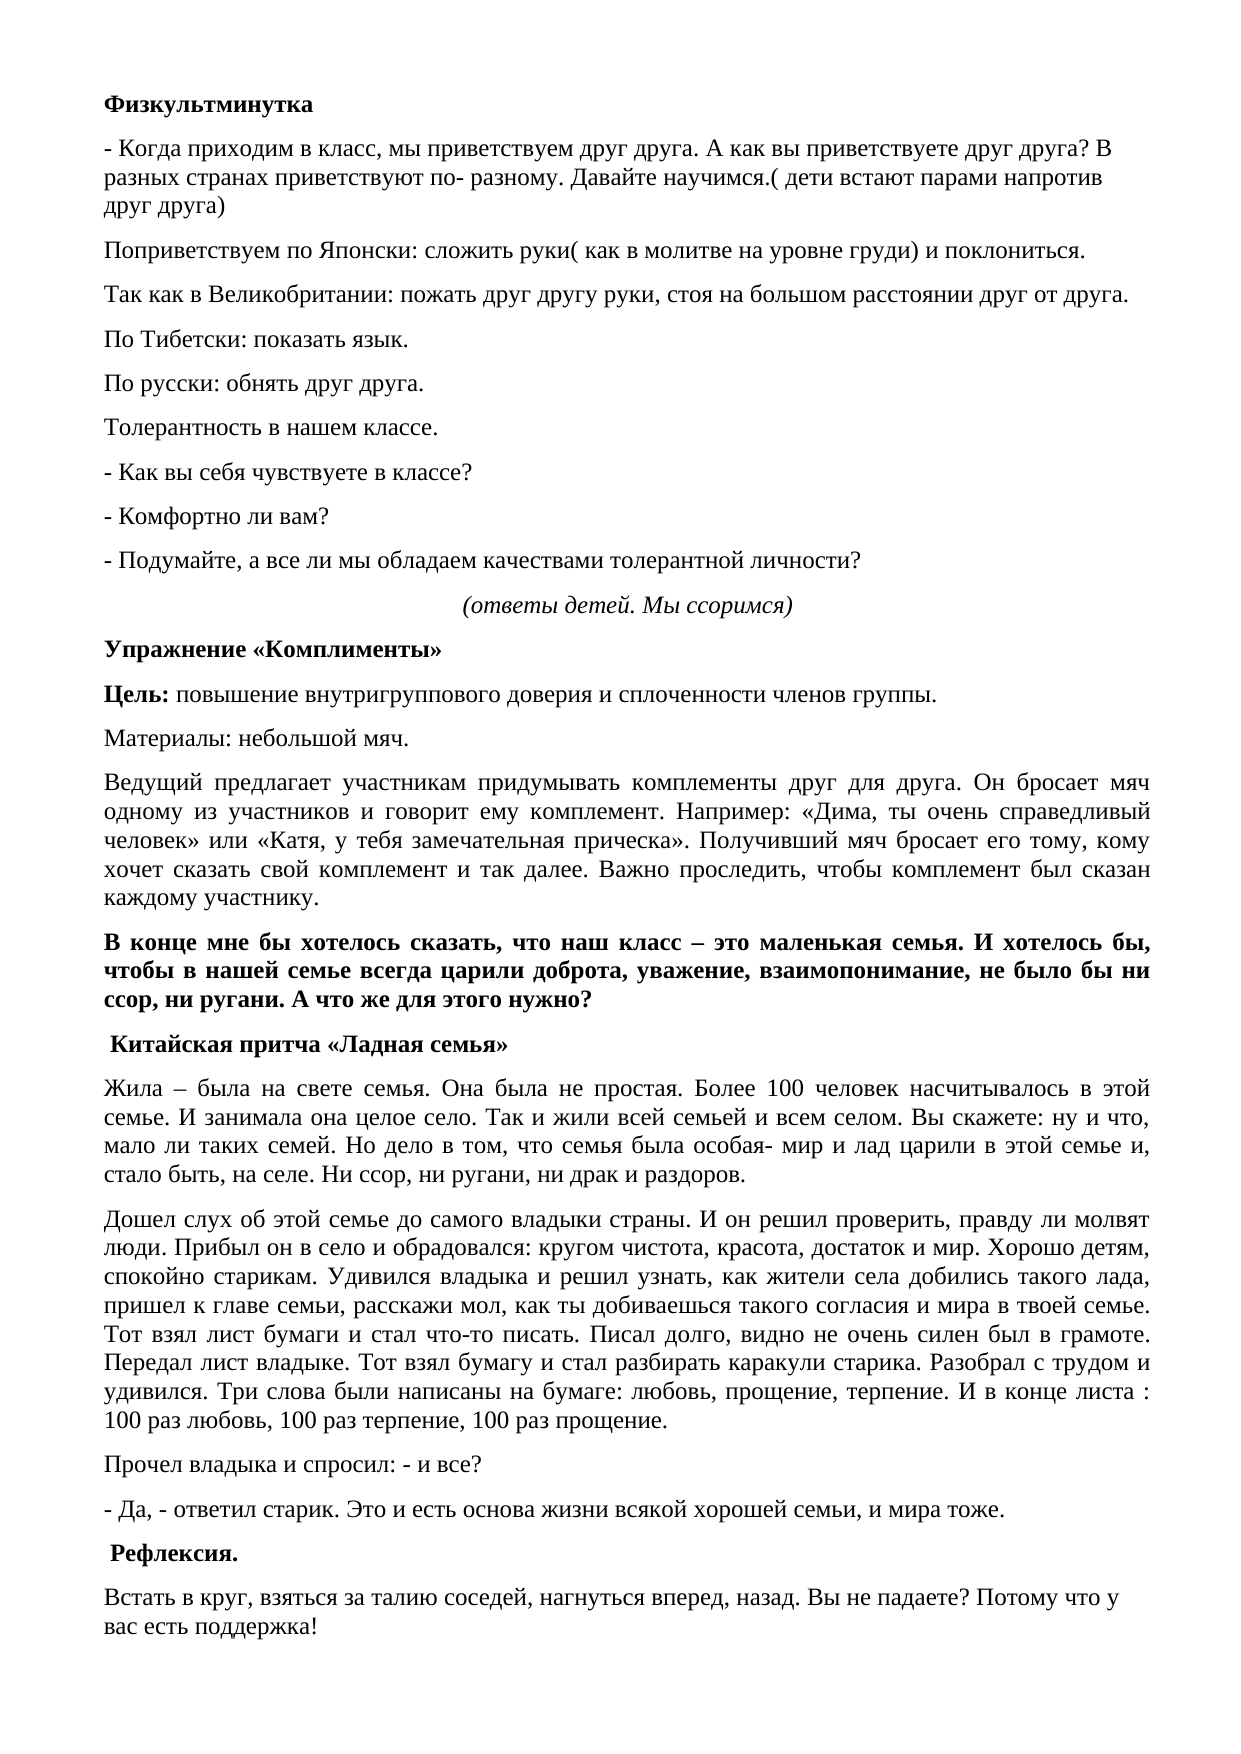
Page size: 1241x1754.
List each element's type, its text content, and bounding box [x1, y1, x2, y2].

text Упражнение «Комплименты» [103, 634, 1152, 663]
text По Тибетски: показать язык. [103, 324, 1152, 352]
text Рефлексия. [103, 1538, 1152, 1567]
text - Как вы себя чувствуете в классе? [103, 457, 1152, 486]
text - Подумайте, а все ли мы обладаем качествами толерантной личности? [103, 546, 1152, 574]
text (ответы детей. Мы ссоримся) [103, 590, 1152, 619]
text Дошел слух об этой семье до самого владыки страны. И он решил проверить, правду ли молвят люди. Прибыл он в село и обрадовался: кругом чистота, красота, достаток и мир. Хорошо детям, спокойно старикам. Удивился владыка и решил узнать, как жители села добились такого лада, пришел к главе семьи, расскажи мол, как ты добиваешься такого согласия и мира в твоей семье. Тот взял лист бумаги и стал что-то писать. Писал долго, видно не очень силен был в грамоте. Передал лист владыке. Тот взял бумагу и стал разбирать каракули старика. Разобрал с трудом и удивился. Три слова были написаны на бумаге: любовь, прощение, терпение. И в конце листа : 100 раз любовь, 100 раз терпение, 100 раз прощение. [103, 1204, 1152, 1434]
text Материалы: небольшой мяч. [103, 723, 1152, 752]
text - Да, - ответил старик. Это и есть основа жизни всякой хорошей семьи, и мира тоже. [103, 1494, 1152, 1522]
text Толерантность в нашем классе. [103, 412, 1152, 441]
text По русски: обнять друг друга. [103, 368, 1152, 397]
text Встать в круг, взяться за талию соседей, нагнуться вперед, назад. Вы не падаете? Потому что у вас есть поддержка! [103, 1582, 1152, 1640]
text Прочел владыка и спросил: - и все? [103, 1449, 1152, 1478]
text - Когда приходим в класс, мы приветствуем друг друга. А как вы приветствуете друг друга? В разных странах приветствуют по- разному. Давайте научимся.( дети встают парами напротив друг друга) [103, 133, 1152, 219]
text Китайская притча «Ладная семья» [103, 1029, 1152, 1057]
text Жила – была на свете семья. Она была не простая. Более 100 человек насчитывалось в этой семье. И занимала она целое село. Так и жили всей семьей и всем селом. Вы скажете: ну и что, мало ли таких семей. Но дело в том, что семья была особая- мир и лад царили в этой семье и, стало быть, на селе. Ни ссор, ни ругани, ни драк и раздоров. [103, 1073, 1152, 1188]
text Ведущий предлагает участникам придумывать комплементы друг для друга. Он бросает мяч одному из участников и говорит ему комплемент. Например: «Дима, ты очень справедливый человек» или «Катя, у тебя замечательная прическа». Получивший мяч бросает его тому, кому хочет сказать свой комплемент и так далее. Важно проследить, чтобы комплемент был сказан каждому участнику. [103, 767, 1152, 911]
text В конце мне бы хотелось сказать, что наш класс – это маленькая семья. И хотелось бы, чтобы в нашей семье всегда царили доброта, уважение, взаимопонимание, не было бы ни ссор, ни ругани. А что же для этого нужно? [103, 927, 1152, 1013]
text Поприветствуем по Японски: сложить руки( как в молитве на уровне груди) и поклониться. [103, 235, 1152, 264]
text Так как в Великобритании: пожать друг другу руки, стоя на большом расстоянии друг от друга. [103, 279, 1152, 308]
text Цель: повышение внутригруппового доверия и сплоченности членов группы. [103, 679, 1152, 707]
text - Комфортно ли вам? [103, 501, 1152, 530]
text Физкультминутка [103, 89, 1152, 117]
